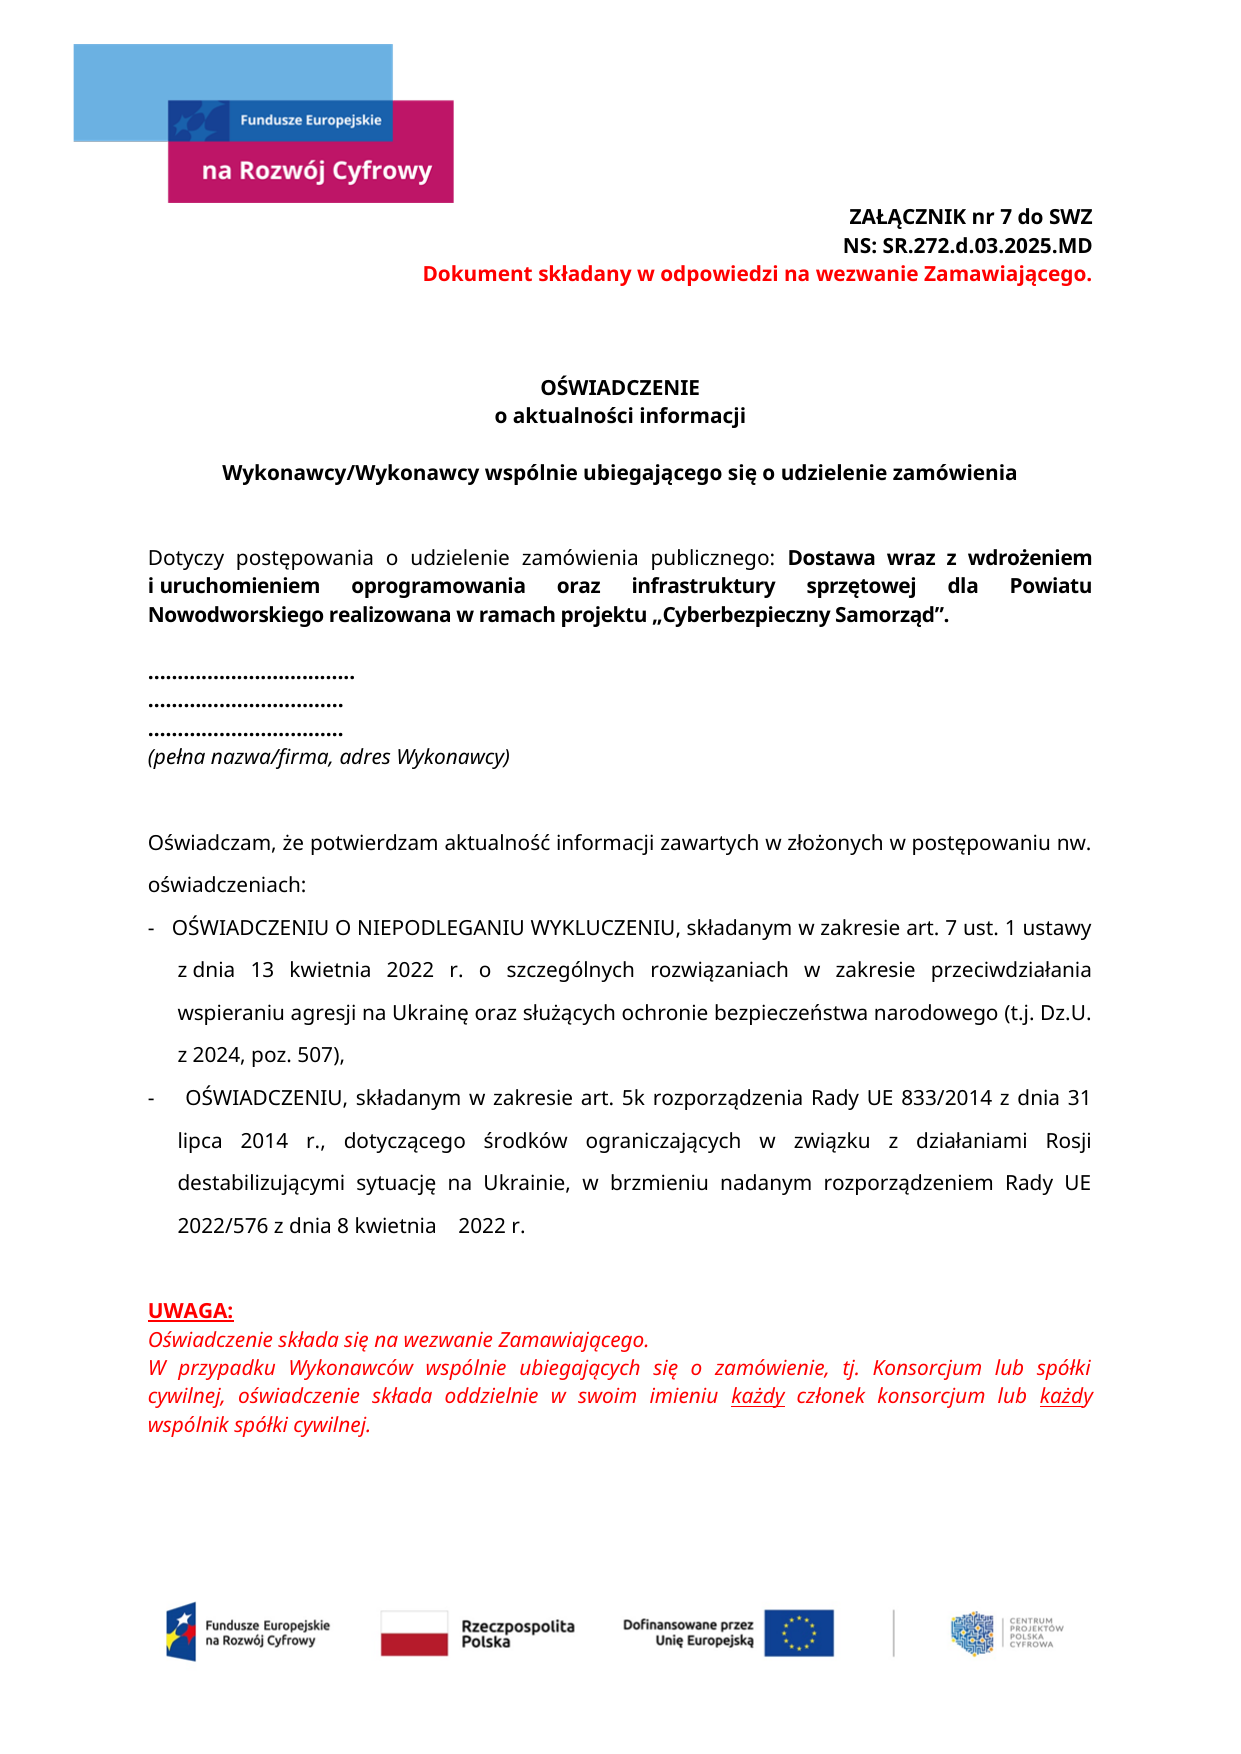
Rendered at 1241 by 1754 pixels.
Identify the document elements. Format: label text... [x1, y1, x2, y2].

text ................................... [148, 657, 1093, 685]
text Wykonawcy/Wykonawcy wspólnie ubiegającego się o udzielenie zamówienia [148, 458, 1093, 486]
text Oświadczenie składa się na wezwanie Zamawiającego. [148, 1325, 1093, 1353]
text Dotyczy postępowania o udzielenie zamówienia publicznego: Dostawa wraz z wdrożeniem i uruchomieniem oprogramowania oraz infrastruktury sprzętowej dla Powiatu Nowodworskiego realizowana w ramach projektu „Cyberbezpieczny Samorząd”. [148, 543, 1093, 628]
text - OŚWIADCZENIU, składanym w zakresie art. 5k rozporządzenia Rady UE 833/2014 z dnia 31 lipca 2014 r., dotyczącego środków ograniczających w związku z działaniami Rosji destabilizującymi sytuację na Ukrainie, w brzmieniu nadanym rozporządzeniem Rady UE 2022/576 z dnia 8 kwietnia 2022 r. [148, 1083, 1093, 1239]
text OŚWIADCZENIE [148, 373, 1093, 401]
text UWAGA: [148, 1296, 1093, 1325]
text - OŚWIADCZENIU O NIEPODLEGANIU WYKLUCZENIU, składanym w zakresie art. 7 ust. 1 ustawy z dnia 13 kwietnia 2022 r. o szczególnych rozwiązaniach w zakresie przeciwdziałania wspieraniu agresji na Ukrainę oraz służących ochronie bezpieczeństwa narodowego (t.j. Dz.U. z 2024, poz. 507), [148, 913, 1093, 1069]
text Dokument składany w odpowiedzi na wezwanie Zamawiającego. [148, 259, 1093, 288]
text …………………………… [148, 714, 1093, 742]
text ZAŁĄCZNIK nr 7 do SWZ [148, 202, 1093, 231]
picture [147, 1582, 1093, 1681]
text Oświadczam, że potwierdzam aktualność informacji zawartych w złożonych w postępowaniu nw. oświadczeniach: [148, 828, 1093, 899]
text NS: SR.272.d.03.2025.MD [148, 231, 1093, 259]
picture [73, 44, 454, 203]
text o aktualności informacji [148, 401, 1093, 429]
text W przypadku Wykonawców wspólnie ubiegających się o zamówienie, tj. Konsorcjum lub spółki cywilnej, oświadczenie składa oddzielnie w swoim imieniu każdy członek konsorcjum lub każdy wspólnik spółki cywilnej. [148, 1353, 1093, 1438]
text (pełna nazwa/firma, adres Wykonawcy) [148, 742, 1093, 771]
text …………………………... [148, 685, 1093, 714]
